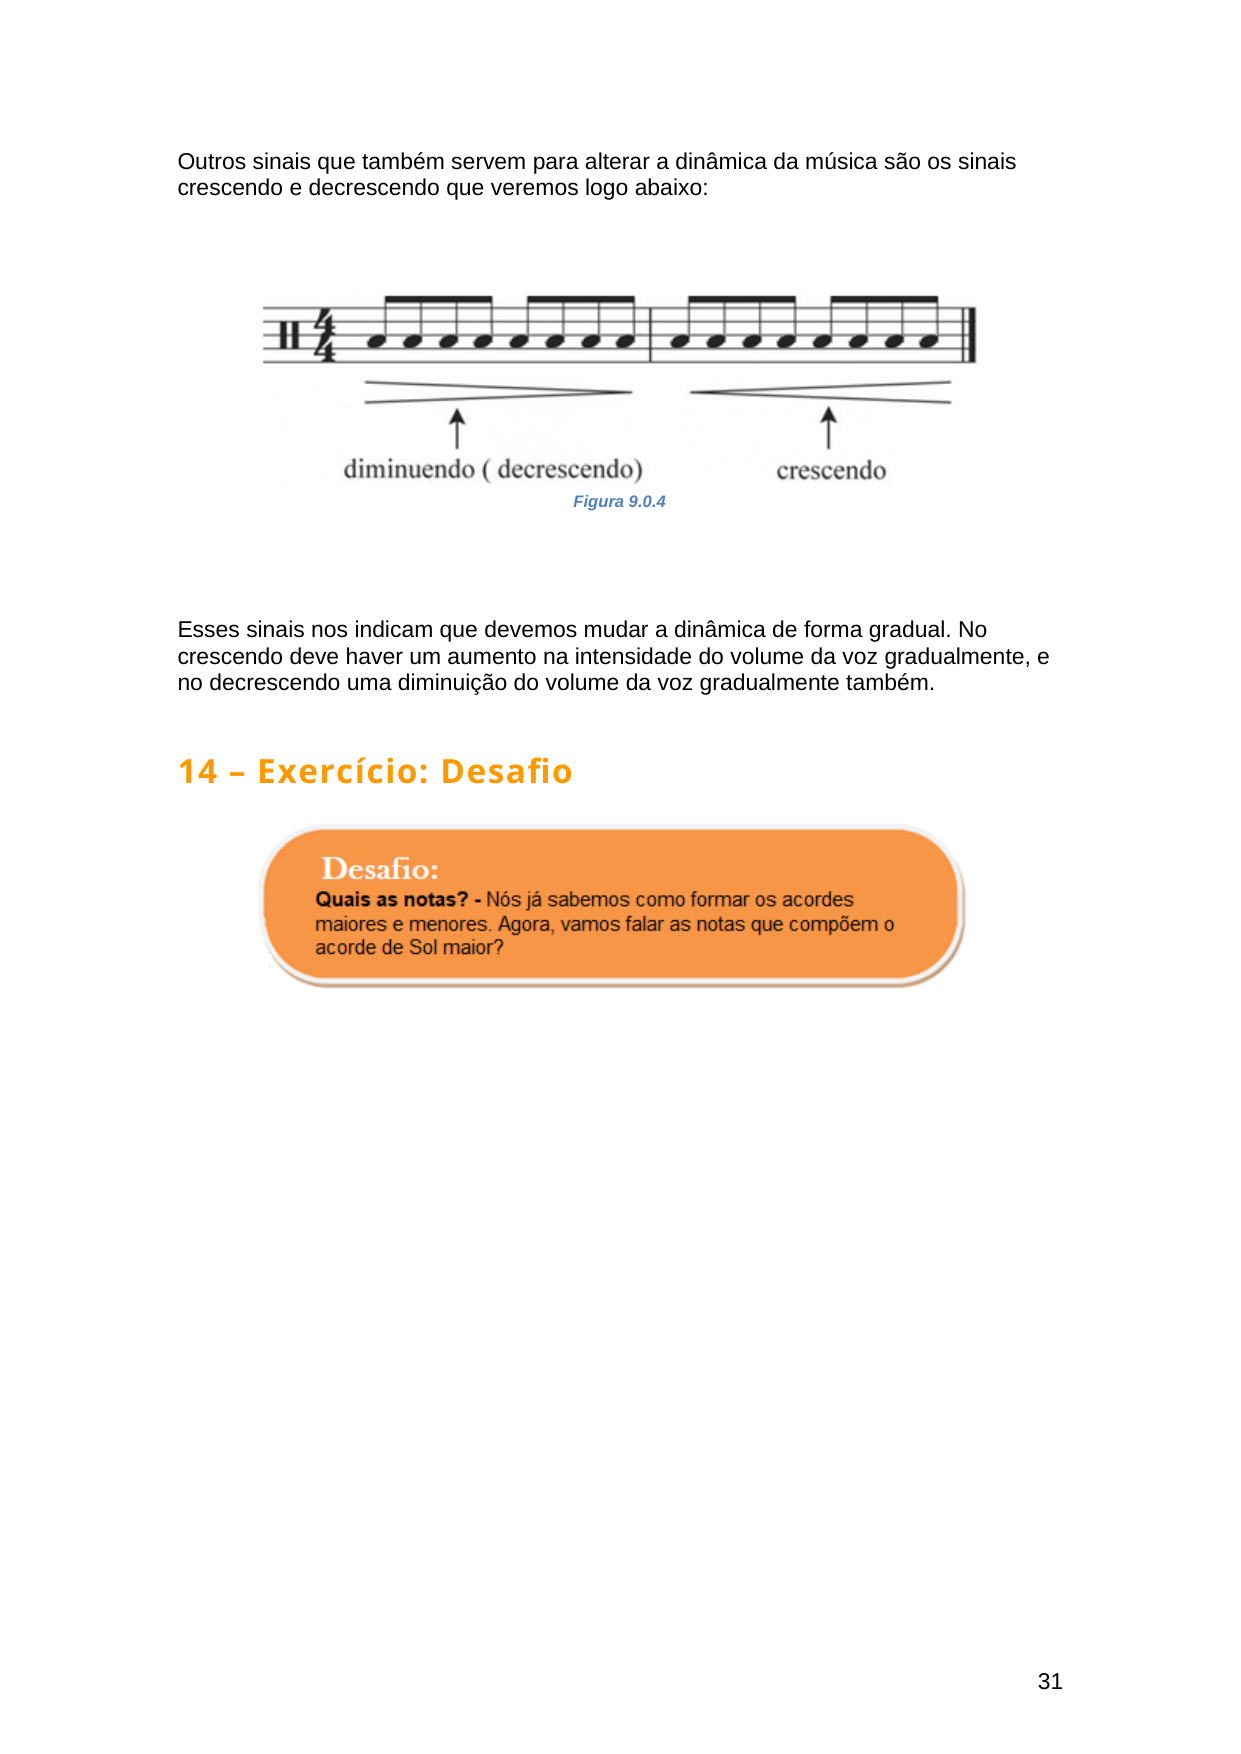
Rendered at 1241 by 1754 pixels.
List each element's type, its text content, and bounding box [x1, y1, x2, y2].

text Esses sinais nos indicam que devemos mudar a dinâmica de forma gradual. No crescendo deve haver um aumento na intensidade do volume da voz gradualmente, e no decrescendo uma diminuição do volume da voz gradualmente também. [177, 616, 1063, 695]
text Figura 9.0.4 [177, 492, 1063, 511]
subtitle 14 – Exercício: Desafio [177, 748, 1063, 793]
picture [254, 279, 986, 492]
picture [257, 820, 983, 994]
text Outros sinais que também servem para alterar a dinâmica da música são os sinais crescendo e decrescendo que veremos logo abaixo: [177, 148, 1063, 200]
